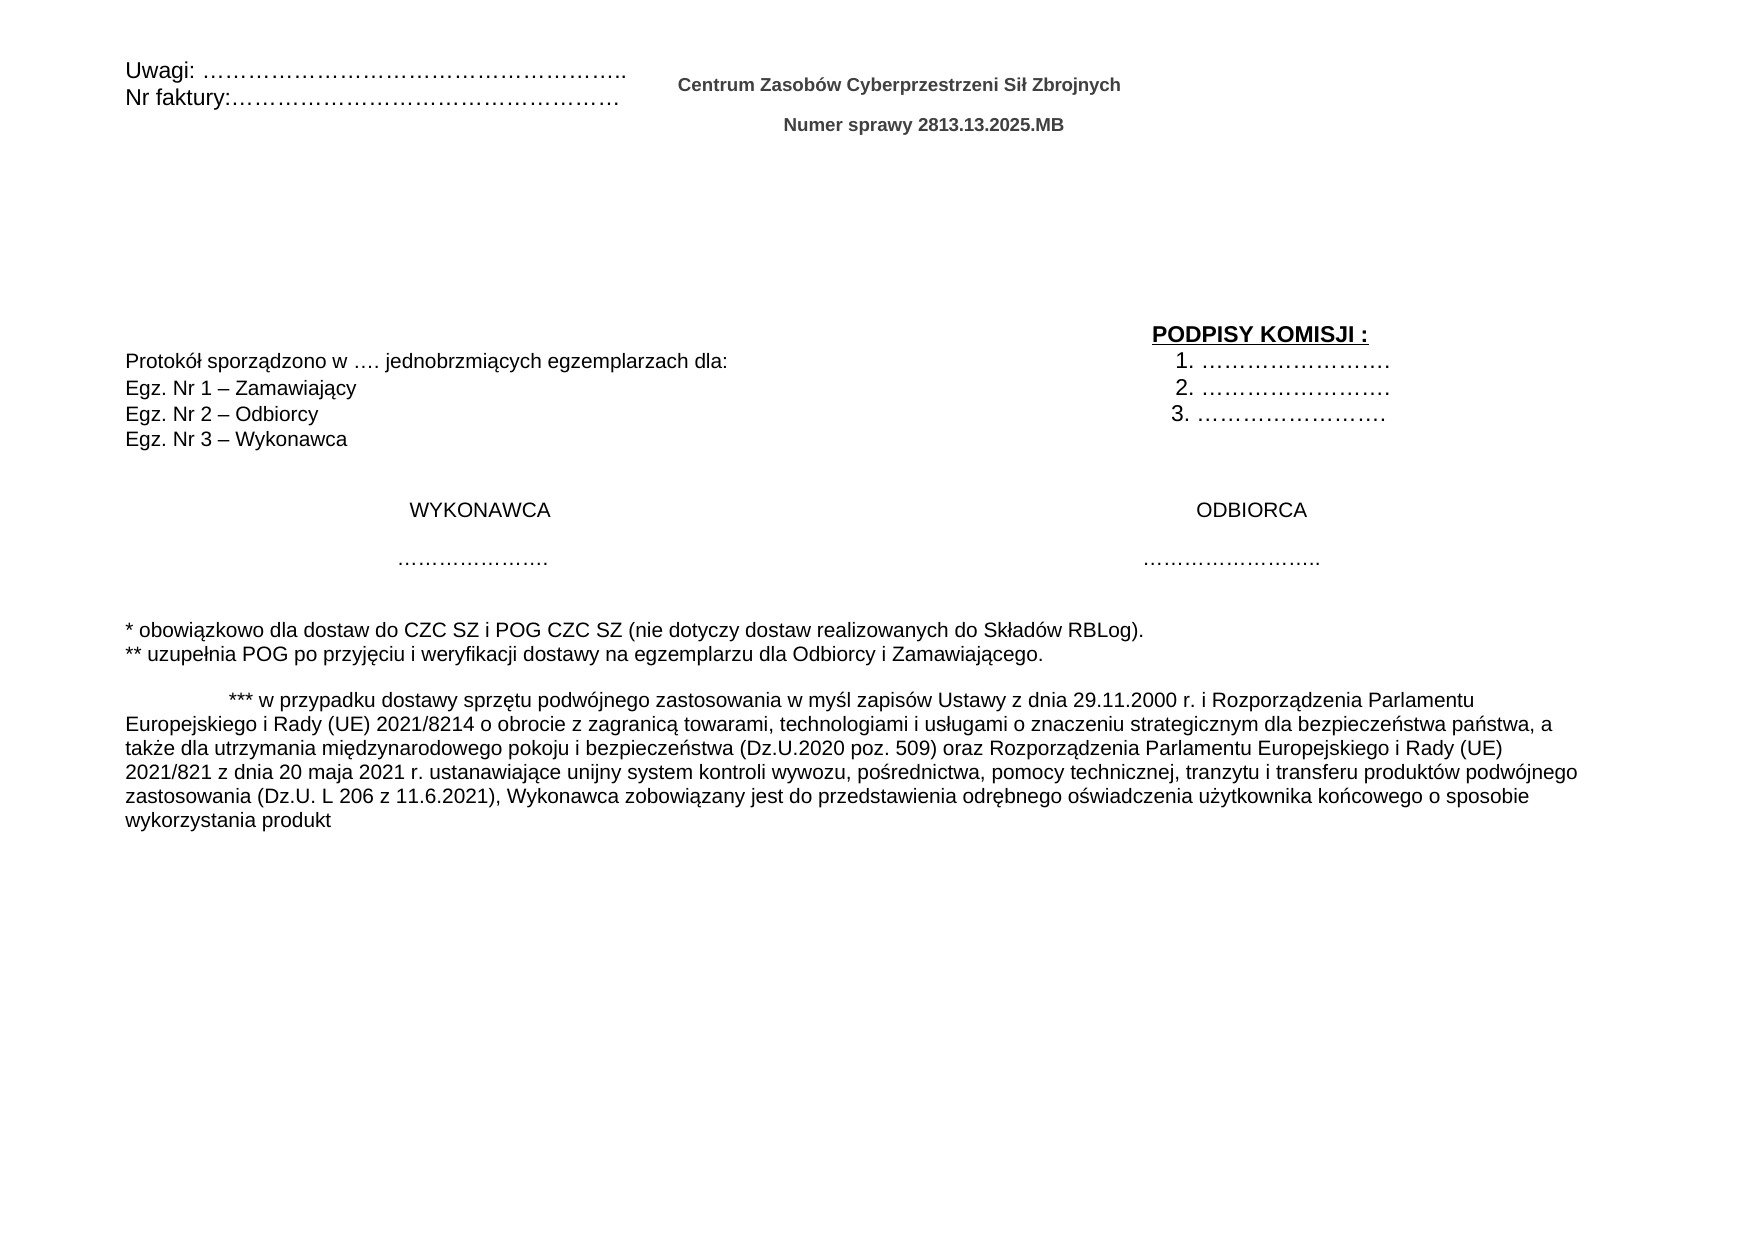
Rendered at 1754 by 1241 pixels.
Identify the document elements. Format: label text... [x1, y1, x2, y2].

text Egz. Nr 3 – Wykonawca [125, 426, 1593, 450]
text Egz. Nr 1 – Zamawiający 2. ……………………. [125, 374, 1593, 400]
text Uwagi: ……………………………………………….. [125, 57, 1593, 84]
text PODPISY KOMISJI : [789, 321, 1593, 347]
text Protokół sporządzono w …. jednobrzmiących egzemplarzach dla: 1. ……………………. [125, 347, 1593, 374]
text ** uzupełnia POG po przyjęciu i weryfikacji dostawy na egzemplarzu dla Odbiorcy i Zamawiającego. [125, 642, 1593, 666]
text WYKONAWCA ODBIORCA [125, 498, 1593, 522]
text …………………. …………………….. [125, 546, 1593, 570]
text Egz. Nr 2 – Odbiorcy 3. ……………………. [125, 400, 1593, 426]
text * obowiązkowo dla dostaw do CZC SZ i POG CZC SZ (nie dotyczy dostaw realizowanych do Składów RBLog). [125, 618, 1593, 642]
text Nr faktury:…………………………………………… [125, 84, 1593, 110]
text *** w przypadku dostawy sprzętu podwójnego zastosowania w myśl zapisów Ustawy z dnia 29.11.2000 r. i Rozporządzenia Parlamentu Europejskiego i Rady (UE) 2021/8214 o obrocie z zagranicą towarami, technologiami i usługami o znaczeniu strategicznym dla bezpieczeństwa państwa, a także dla utrzymania międzynarodowego pokoju i bezpieczeństwa (Dz.U.2020 poz. 509) oraz Rozporządzenia Parlamentu Europejskiego i Rady (UE) 2021/821 z dnia 20 maja 2021 r. ustanawiające unijny system kontroli wywozu, pośrednictwa, pomocy technicznej, tranzytu i transferu produktów podwójnego zastosowania (Dz.U. L 206 z 11.6.2021), Wykonawca zobowiązany jest do przedstawienia odrębnego oświadczenia użytkownika końcowego o sposobie wykorzystania produkt [125, 688, 1593, 832]
